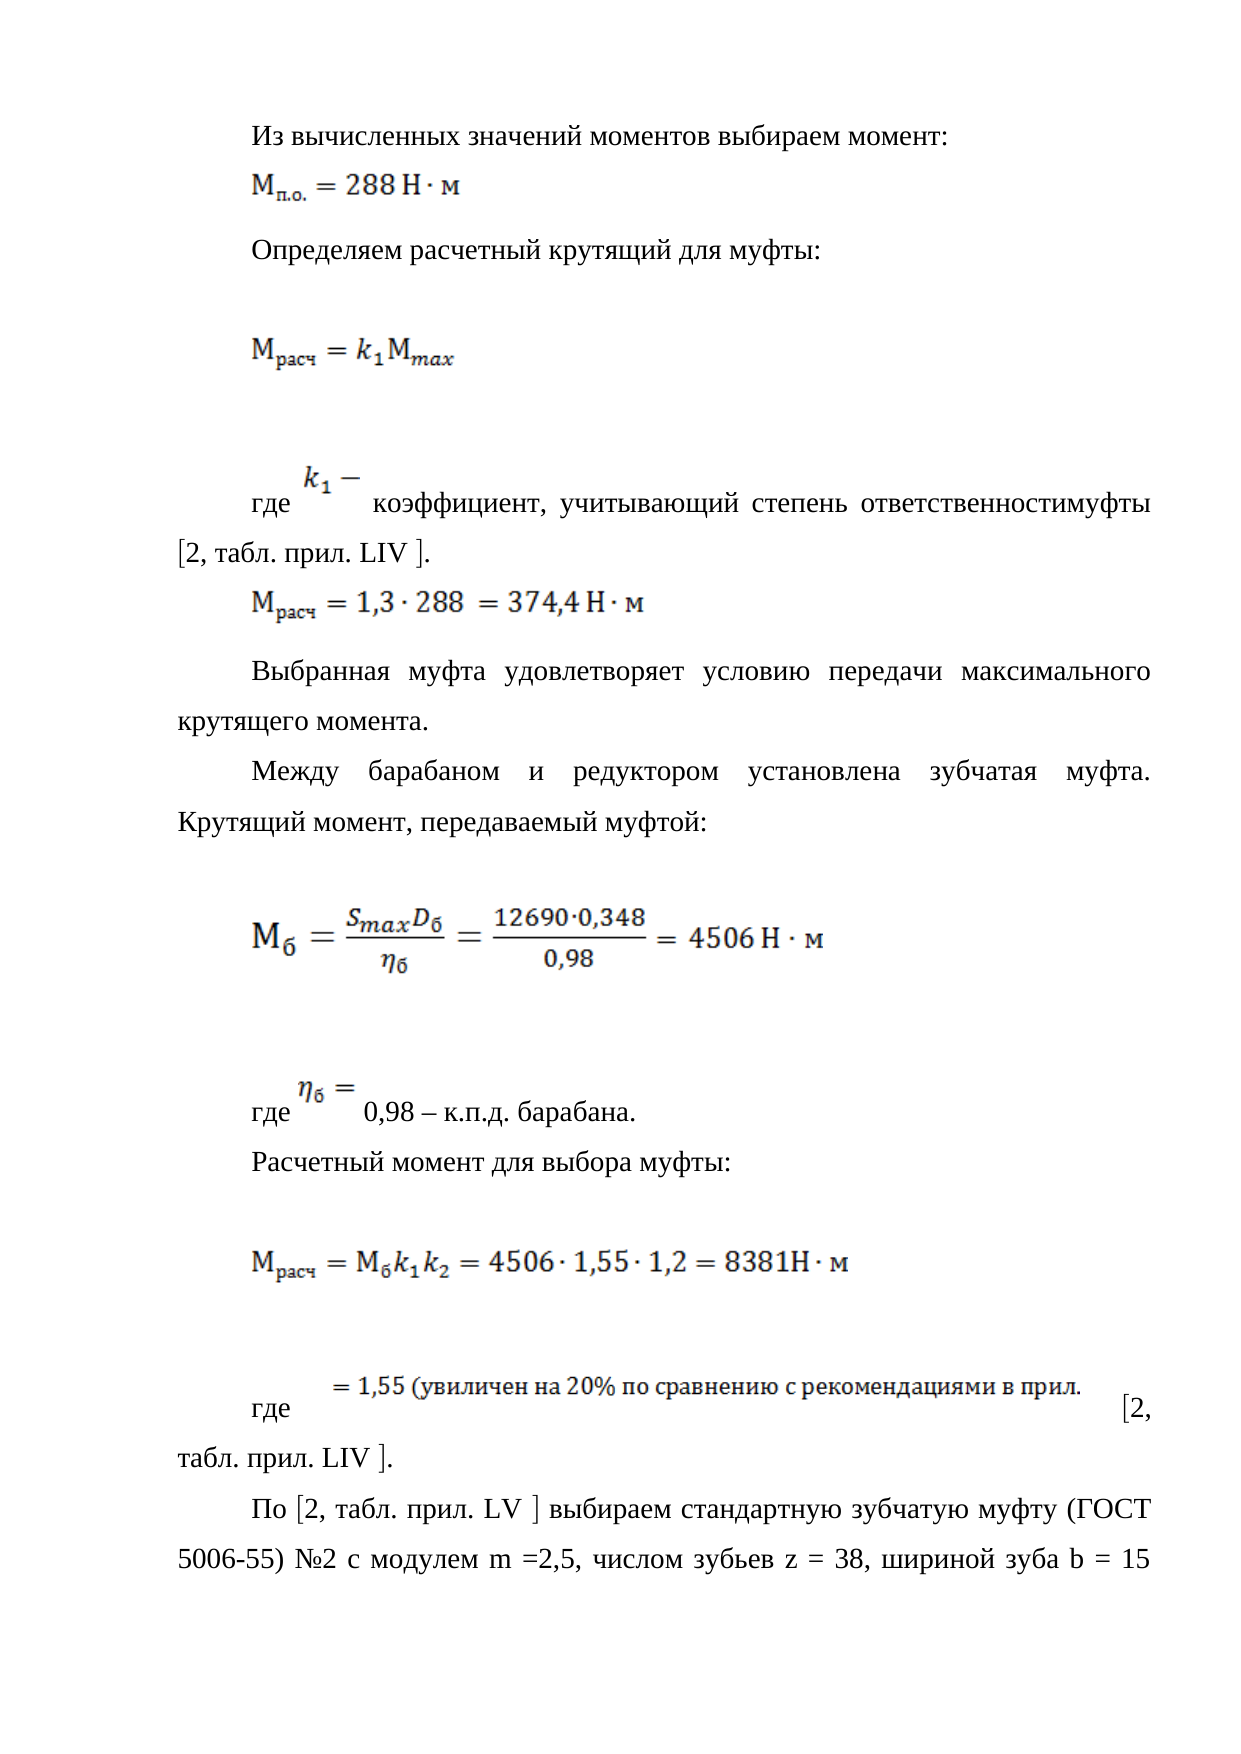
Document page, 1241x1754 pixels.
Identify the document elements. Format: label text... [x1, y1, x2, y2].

text Выбранная муфта удовлетворяет условию передачи максимального крутящего момента. [177, 653, 1152, 737]
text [177, 1491, 1152, 1575]
text Определяем расчетный крутящий для муфты: [177, 232, 1152, 266]
picture [332, 1373, 1080, 1417]
picture [251, 904, 823, 997]
picture [251, 332, 456, 388]
picture [251, 168, 461, 220]
text где коэффициент, учитывающий степень ответственностимуфты 2, табл. прил. LIV . [177, 461, 1152, 569]
picture [298, 1069, 356, 1122]
text где 0,98 – к.п.д. барабана. [177, 1070, 1152, 1128]
text Расчетный момент для выбора муфты: [177, 1144, 1152, 1178]
picture [251, 1245, 848, 1300]
text Из вычисленных значений моментов выбираем момент: [177, 118, 1152, 152]
picture [303, 460, 360, 513]
picture [251, 585, 645, 641]
text Между барабаном и редуктором установлена зубчатая муфта. Крутящий момент, передаваемый муфтой: [177, 753, 1152, 837]
